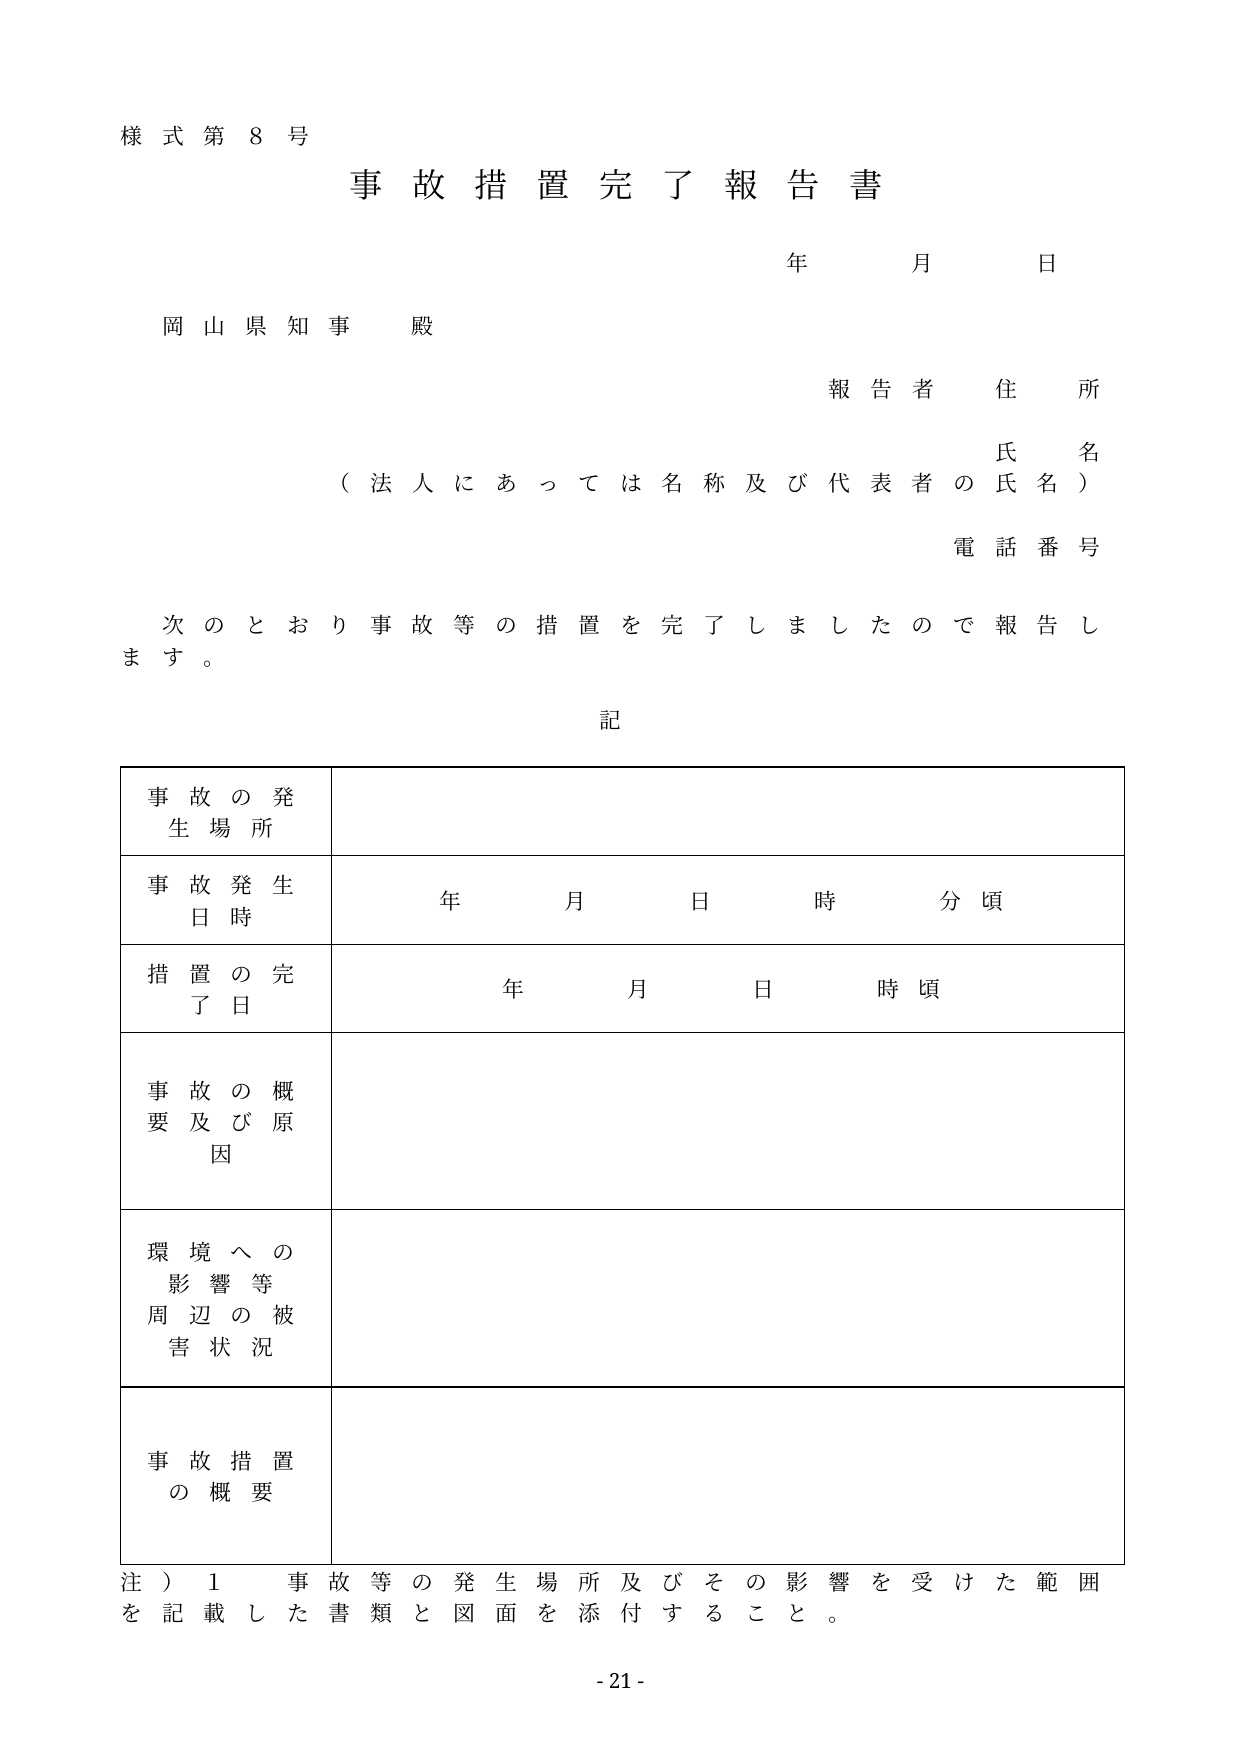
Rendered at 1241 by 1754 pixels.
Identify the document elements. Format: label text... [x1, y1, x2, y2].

text 注）１ 事故等の発生場所及びその影響を受けた範囲を記載した書類と図面を添付すること。 [120, 1565, 1120, 1628]
table_cell 環境への影響等 周辺の被害状況 [121, 1210, 331, 1386]
text 氏 名 [120, 435, 1120, 467]
table_cell 事故措置の概要 [121, 1388, 331, 1564]
table_cell 年 月 日 時頃 [332, 945, 1124, 1032]
table_header [332, 768, 1124, 855]
table_cell 事故の概要及び原因 [121, 1033, 331, 1209]
text 報告者 住 所 [120, 372, 1120, 403]
table_cell [332, 1388, 1124, 1564]
text 年 月 日 [120, 246, 1078, 277]
table_header 事故の発生場所 [121, 768, 331, 855]
table_cell 事故発生日時 [121, 856, 331, 943]
text 岡山県知事 殿 [120, 309, 1120, 340]
table_cell [332, 1210, 1124, 1386]
text 次のとおり事故等の措置を完了しましたので報告します。 [120, 609, 1120, 672]
text 電話番号 [120, 530, 1120, 561]
text 事 故 措 置 完 了 報 告 書 [120, 151, 1120, 214]
table_cell 年 月 日 時 分頃 [332, 856, 1124, 943]
table_cell 措置の完了日 [121, 945, 331, 1032]
text 様式第８号 [120, 119, 1120, 151]
table_cell [332, 1033, 1124, 1209]
text 記 [120, 703, 1120, 735]
text （法人にあっては名称及び代表者の氏名） [120, 467, 1120, 498]
